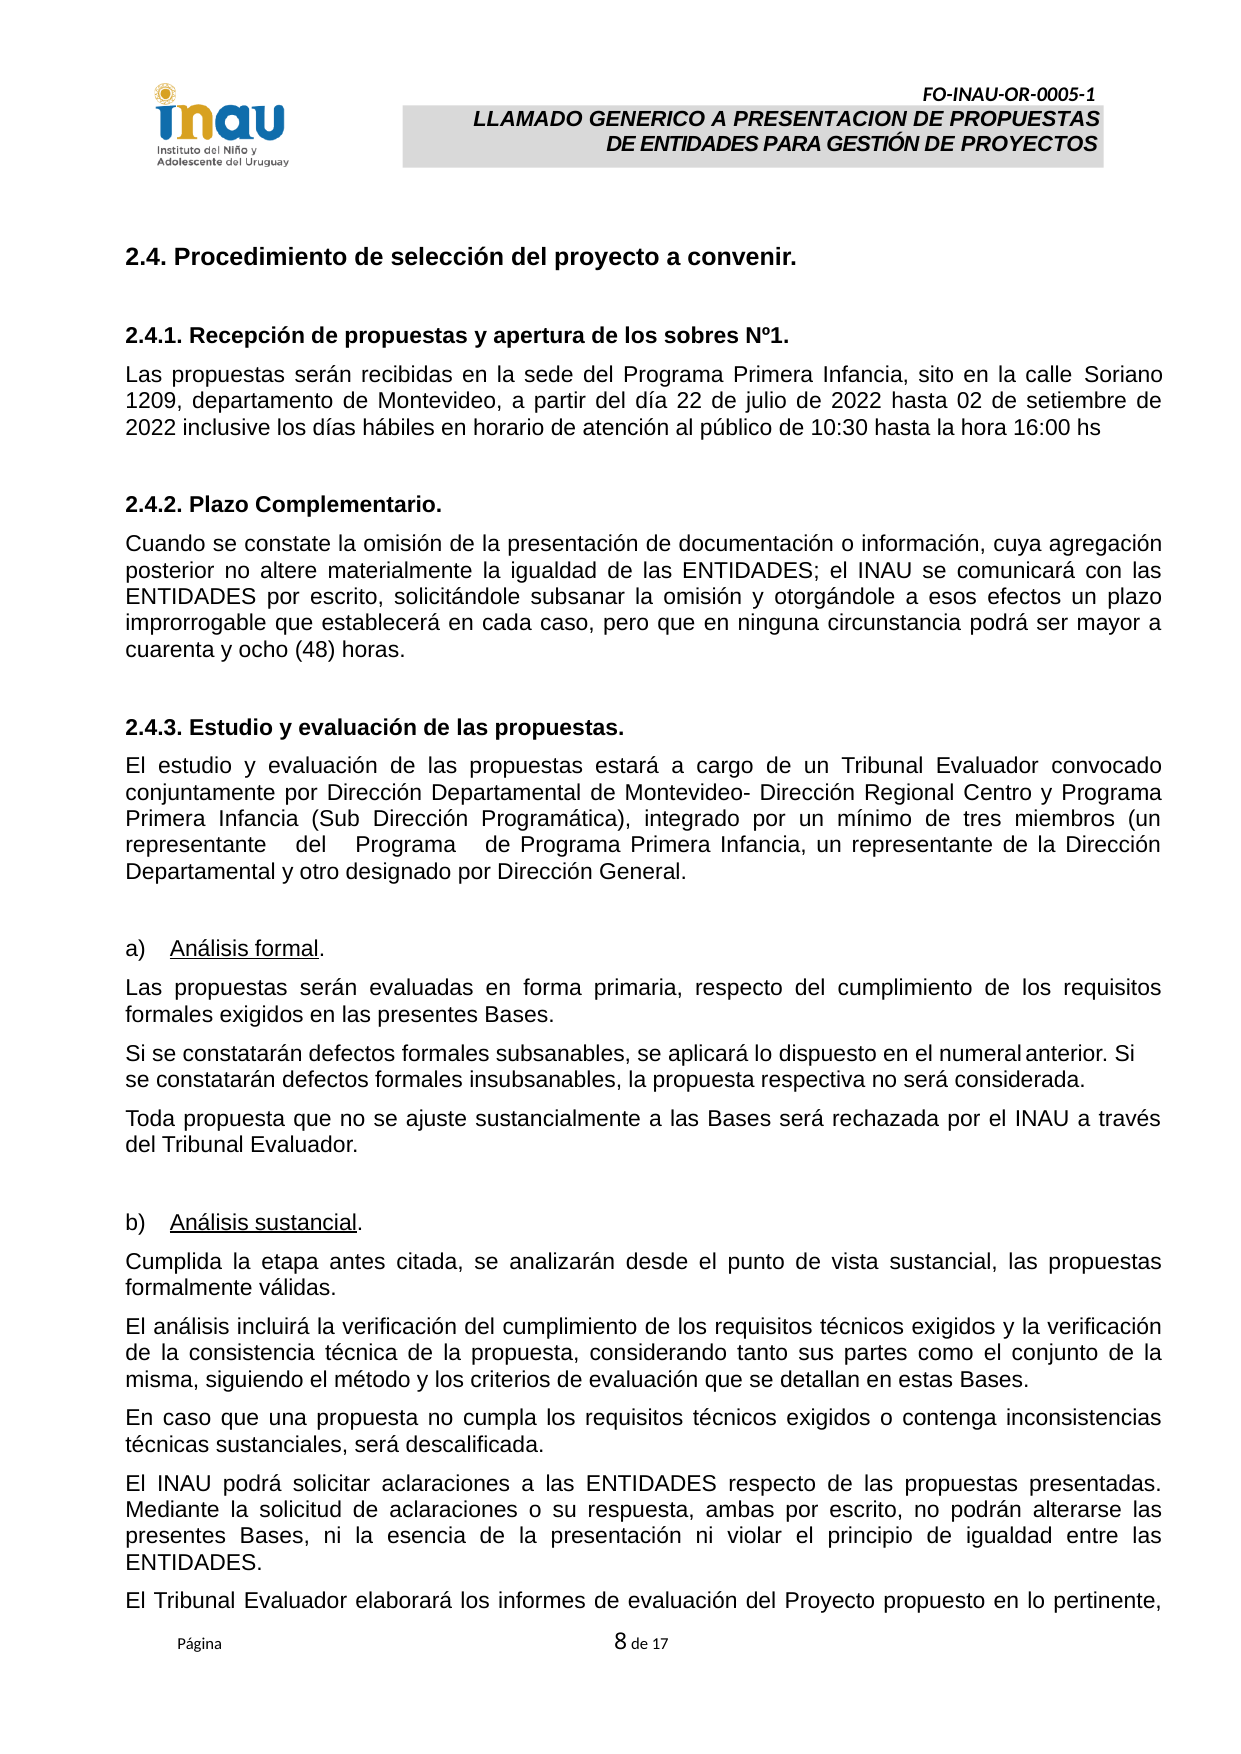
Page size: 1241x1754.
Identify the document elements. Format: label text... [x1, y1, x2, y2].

text En caso que una propuesta no cumpla los requisitos técnicos exigidos o contenga inconsistencias técnicas sustanciales, será descalificada. [125, 1404, 1163, 1457]
text Si se constatarán defectos formales subsanables, se aplicará lo dispuesto en el numeral anterior. Si se constatarán defectos formales insubsanables, la propuesta respectiva no será considerada. [125, 1039, 1163, 1092]
text Las propuestas serán recibidas en la sede del Programa Primera Infancia, sito en la calle Soriano 1209, departamento de Montevideo, a partir del día 22 de julio de 2022 hasta 02 de setiembre de 2022 inclusive los días hábiles en horario de atención al público de 10:30 hasta la hora 16:00 hs [125, 361, 1163, 440]
text El estudio y evaluación de las propuestas estará a cargo de un Tribunal Evaluador convocado conjuntamente por Dirección Departamental de Montevideo- Dirección Regional Centro y Programa Primera Infancia (Sub Dirección Programática), integrado por un mínimo de tres miembros (un representante del Programa de Programa Primera Infancia, un representante de la Dirección Departamental y otro designado por Dirección General. [125, 752, 1163, 884]
text 2.4. Procedimiento de selección del proyecto a convenir. [125, 242, 1163, 271]
list 2.4.2. Plazo Complementario. [125, 491, 1163, 518]
list 2.4.1. Recepción de propuestas y apertura de los sobres Nº1. [125, 322, 1163, 348]
text El análisis incluirá la verificación del cumplimiento de los requisitos técnicos exigidos y la verificación de la consistencia técnica de la propuesta, considerando tanto sus partes como el conjunto de la misma, siguiendo el método y los criterios de evaluación que se detallan en estas Bases. [125, 1313, 1163, 1392]
text El INAU podrá solicitar aclaraciones a las ENTIDADES respecto de las propuestas presentadas. Mediante la solicitud de aclaraciones o su respuesta, ambas por escrito, no podrán alterarse las presentes Bases, ni la esencia de la presentación ni violar el principio de igualdad entre las ENTIDADES. [125, 1469, 1163, 1575]
text Toda propuesta que no se ajuste sustancialmente a las Bases será rechazada por el INAU a través del Tribunal Evaluador. [125, 1105, 1163, 1157]
list 2.4.3. Estudio y evaluación de las propuestas. [125, 713, 1163, 740]
list Análisis sustancial. [125, 1209, 1163, 1235]
text Cuando se constate la omisión de la presentación de documentación o información, cuya agregación posterior no altere materialmente la igualdad de las ENTIDADES; el INAU se comunicará con las ENTIDADES por escrito, solicitándole subsanar la omisión y otorgándole a esos efectos un plazo improrrogable que establecerá en cada caso, pero que en ninguna circunstancia podrá ser mayor a cuarenta y ocho (48) horas. [125, 530, 1163, 662]
picture [154, 83, 289, 167]
text Las propuestas serán evaluadas en forma primaria, respecto del cumplimiento de los requisitos formales exigidos en las presentes Bases. [125, 974, 1163, 1027]
text Cumplida la etapa antes citada, se analizarán desde el punto de vista sustancial, las propuestas formalmente válidas. [125, 1248, 1163, 1300]
list Análisis formal. [125, 935, 1163, 962]
